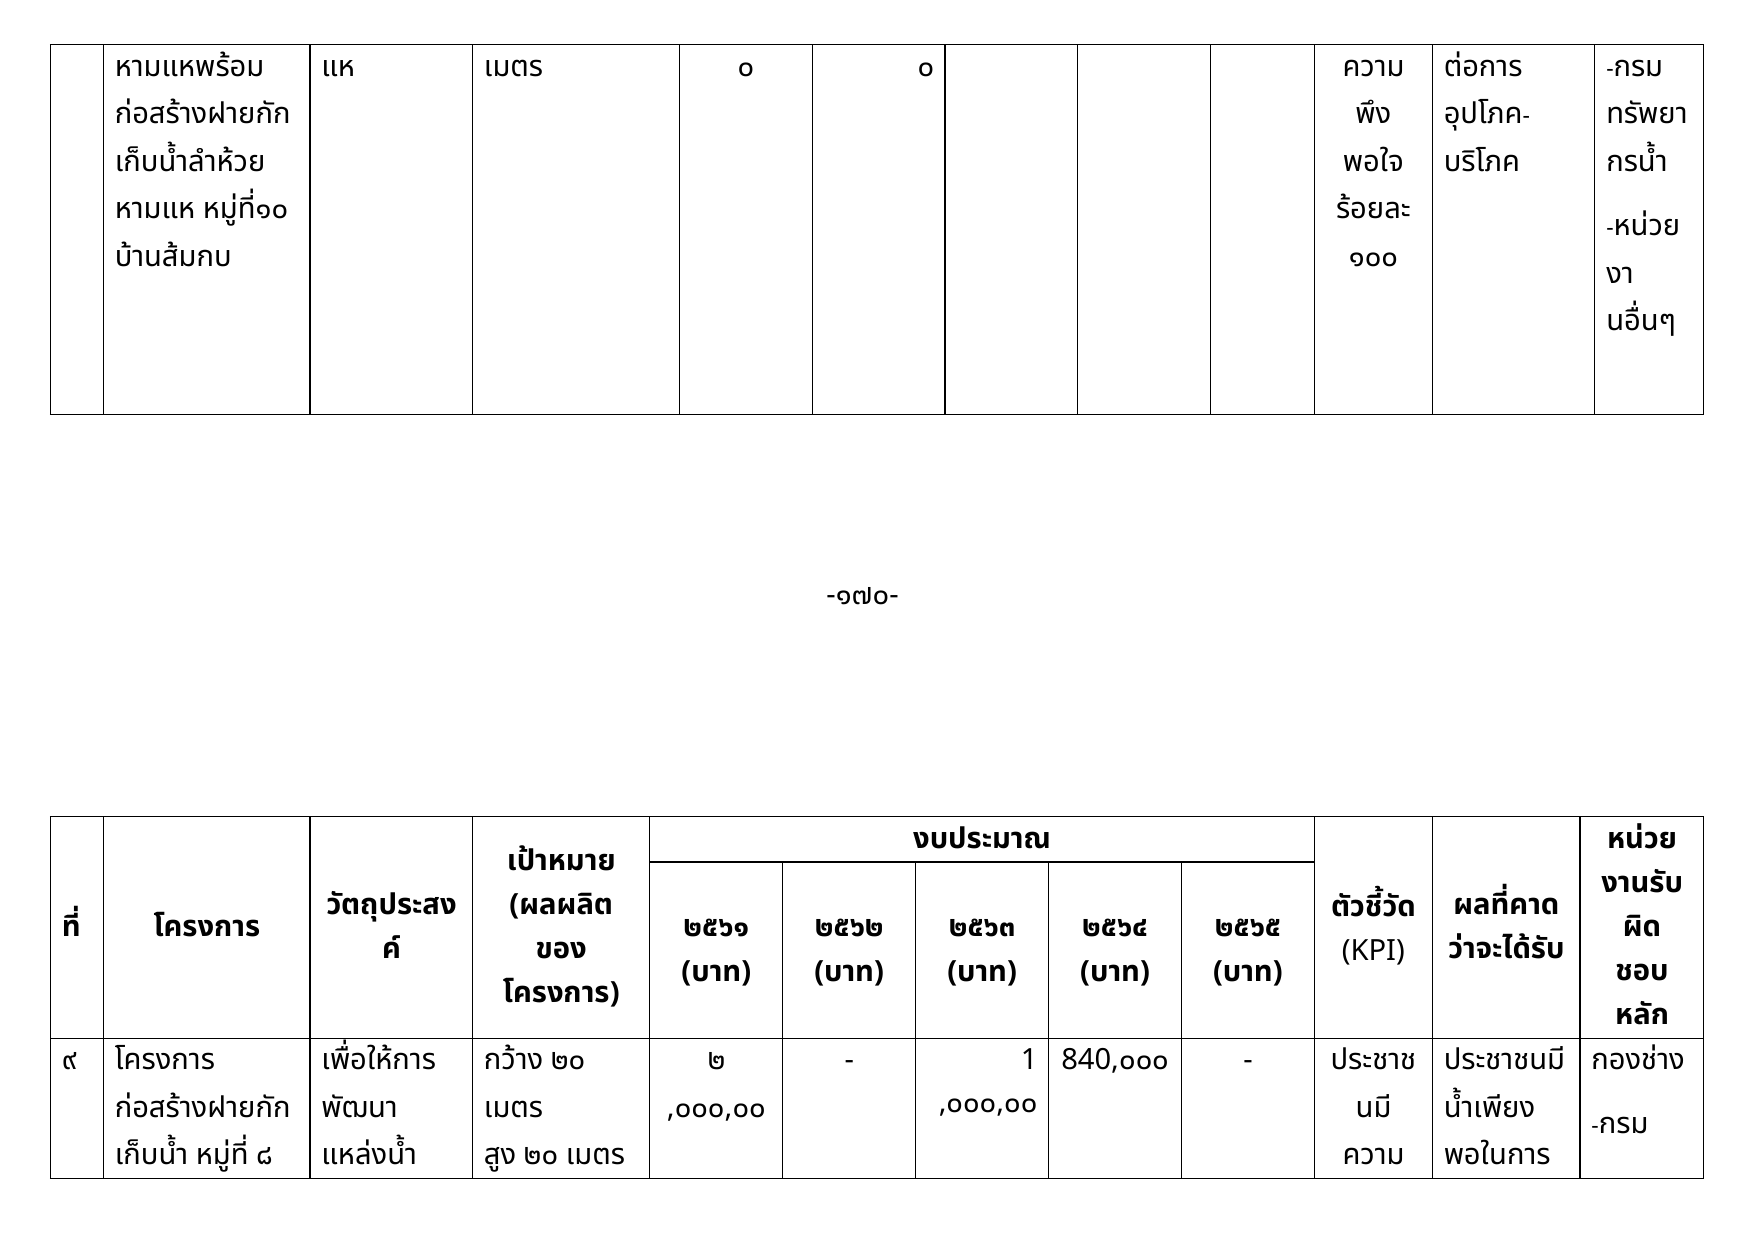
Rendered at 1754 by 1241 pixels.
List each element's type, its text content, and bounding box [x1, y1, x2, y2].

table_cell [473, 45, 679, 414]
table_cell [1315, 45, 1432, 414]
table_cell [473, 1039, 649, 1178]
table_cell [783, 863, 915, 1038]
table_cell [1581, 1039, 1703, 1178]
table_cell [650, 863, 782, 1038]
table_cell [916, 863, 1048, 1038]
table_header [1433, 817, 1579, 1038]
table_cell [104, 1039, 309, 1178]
text -๑๗๐- [59, 573, 1665, 618]
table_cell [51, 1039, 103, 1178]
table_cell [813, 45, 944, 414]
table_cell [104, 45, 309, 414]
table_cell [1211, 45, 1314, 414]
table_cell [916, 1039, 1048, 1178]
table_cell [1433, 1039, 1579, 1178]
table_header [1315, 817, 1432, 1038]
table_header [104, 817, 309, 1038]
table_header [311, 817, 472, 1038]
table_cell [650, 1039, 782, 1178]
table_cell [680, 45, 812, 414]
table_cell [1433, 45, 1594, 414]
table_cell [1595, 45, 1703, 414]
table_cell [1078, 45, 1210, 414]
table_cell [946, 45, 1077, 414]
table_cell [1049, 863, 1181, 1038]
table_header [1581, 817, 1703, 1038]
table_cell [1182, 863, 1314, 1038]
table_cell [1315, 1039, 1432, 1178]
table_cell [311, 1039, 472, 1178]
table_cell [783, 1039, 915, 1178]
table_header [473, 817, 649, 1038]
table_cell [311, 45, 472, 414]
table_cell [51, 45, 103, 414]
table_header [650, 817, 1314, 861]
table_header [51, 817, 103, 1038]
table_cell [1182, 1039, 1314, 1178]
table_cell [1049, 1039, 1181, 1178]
